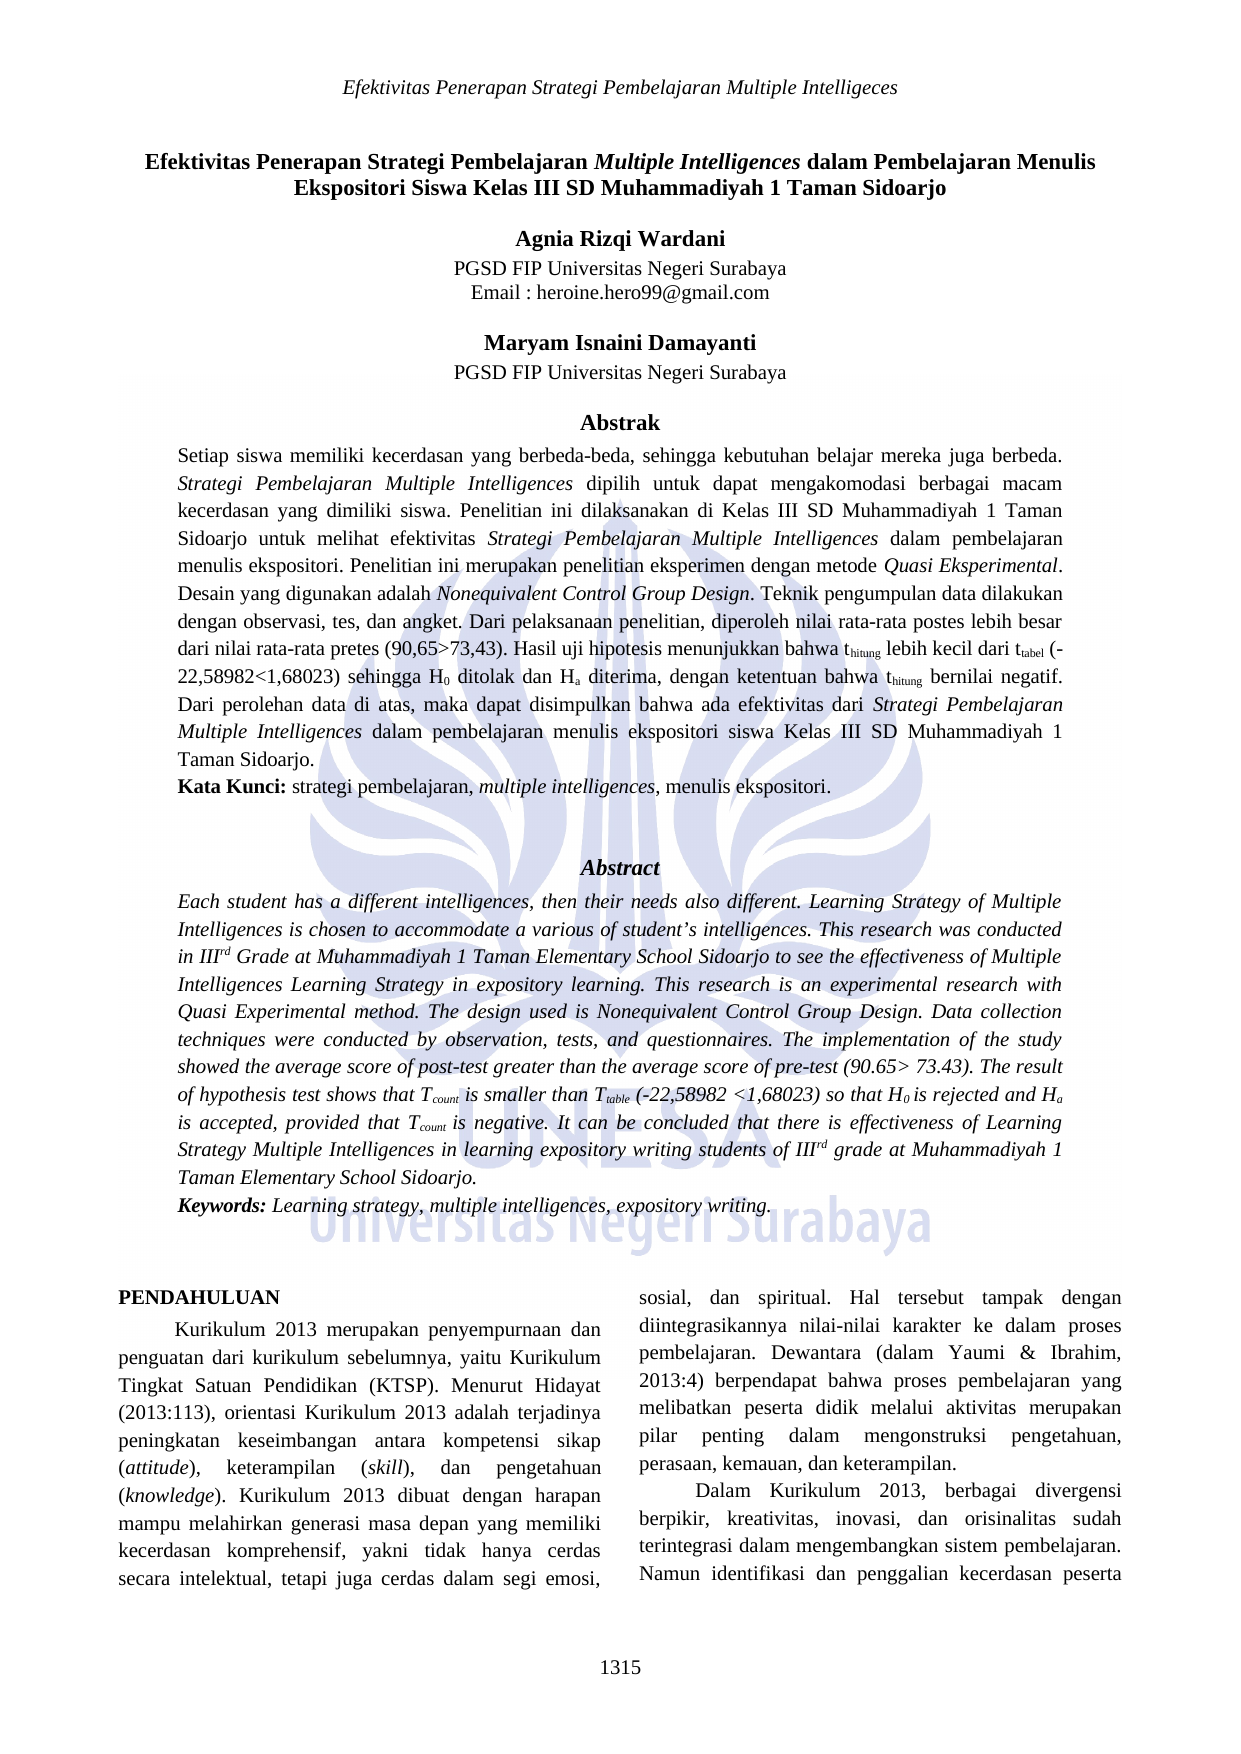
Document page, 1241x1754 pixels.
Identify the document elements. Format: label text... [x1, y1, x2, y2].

text Abstract [118, 854, 1122, 881]
list Kurikulum 2013 merupakan penyempurnaan dan penguatan dari kurikulum sebelumnya, yaitu Kurikulum Tingkat Satuan Pendidikan (KTSP). Menurut Hidayat (2013:113), orientasi Kurikulum 2013 adalah terjadinya peningkatan keseimbangan antara kompetensi sikap (attitude), keterampilan (skill), dan pengetahuan (knowledge). Kurikulum 2013 dibuat dengan harapan mampu melahirkan generasi masa depan yang memiliki kecerdasan komprehensif, yakni tidak hanya cerdas secara intelektual, tetapi juga cerdas dalam segi emosi, sosial, dan spiritual. Hal tersebut tampak dengan diintegrasikannya nilai-nilai karakter ke dalam proses pembelajaran. Dewantara (dalam Yaumi & Ibrahim, 2013:4) berpendapat bahwa proses pembelajaran yang melibatkan peserta didik melalui aktivitas merupakan pilar penting dalam mengonstruksi pengetahuan, perasaan, kemauan, dan keterampilan. [639, 1285, 1122, 1474]
text Agnia Rizqi Wardani [118, 225, 1122, 252]
subtitle PENDAHULUAN [118, 1285, 601, 1309]
text Email : heroine.hero99@gmail.com [118, 280, 1122, 304]
text Keywords: Learning strategy, multiple intelligences, expository writing. [177, 1192, 1063, 1217]
text Setiap siswa memiliki kecerdasan yang berbeda-beda, sehingga kebutuhan belajar mereka juga berbeda. Strategi Pembelajaran Multiple Intelligences dipilih untuk dapat mengakomodasi berbagai macam kecerdasan yang dimiliki siswa. Penelitian ini dilaksanakan di Kelas III SD Muhammadiyah 1 Taman Sidoarjo untuk melihat efektivitas Strategi Pembelajaran Multiple Intelligences dalam pembelajaran menulis ekspositori. Penelitian ini merupakan penelitian eksperimen dengan metode Quasi Eksperimental. Desain yang digunakan adalah Nonequivalent Control Group Design. Teknik pengumpulan data dilakukan dengan observasi, tes, dan angket. Dari pelaksanaan penelitian, diperoleh nilai rata-rata postes lebih besar dari nilai rata-rata pretes (90,65>73,43). Hasil uji hipotesis menunjukkan bahwa thitung lebih kecil dari ttabel (-22,58982<1,68023) sehingga H0 ditolak dan Ha diterima, dengan ketentuan bahwa thitung bernilai negatif. Dari perolehan data di atas, maka dapat disimpulkan bahwa ada efektivitas dari Strategi Pembelajaran Multiple Intelligences dalam pembelajaran menulis ekspositori siswa Kelas III SD Muhammadiyah 1 Taman Sidoarjo. [177, 443, 1063, 771]
text Maryam Isnaini Damayanti [118, 329, 1122, 355]
text Kata Kunci: strategi pembelajaran, multiple intelligences, menulis ekspositori. [177, 774, 1063, 798]
text PGSD FIP Universitas Negeri Surabaya [118, 359, 1122, 384]
text PGSD FIP Universitas Negeri Surabaya [118, 256, 1122, 280]
list Kurikulum 2013 merupakan penyempurnaan dan penguatan dari kurikulum sebelumnya, yaitu Kurikulum Tingkat Satuan Pendidikan (KTSP). Menurut Hidayat (2013:113), orientasi Kurikulum 2013 adalah terjadinya peningkatan keseimbangan antara kompetensi sikap (attitude), keterampilan (skill), dan pengetahuan (knowledge). Kurikulum 2013 dibuat dengan harapan mampu melahirkan generasi masa depan yang memiliki kecerdasan komprehensif, yakni tidak hanya cerdas secara intelektual, tetapi juga cerdas dalam segi emosi, sosial, dan spiritual. Hal tersebut tampak dengan diintegrasikannya nilai-nilai karakter ke dalam proses pembelajaran. Dewantara (dalam Yaumi & Ibrahim, 2013:4) berpendapat bahwa proses pembelajaran yang melibatkan peserta didik melalui aktivitas merupakan pilar penting dalam mengonstruksi pengetahuan, perasaan, kemauan, dan keterampilan. [118, 1317, 601, 1590]
title Efektivitas Penerapan Strategi Pembelajaran Multiple Intelligences dalam Pembelajaran Menulis Ekspositori Siswa Kelas III SD Muhammadiyah 1 Taman Sidoarjo [118, 148, 1122, 200]
text Abstrak [118, 409, 1122, 435]
text Each student has a different intelligences, then their needs also different. Learning Strategy of Multiple Intelligences is chosen to accommodate a various of student’s intelligences. This research was conducted in IIIrd Grade at Muhammadiyah 1 Taman Elementary School Sidoarjo to see the effectiveness of Multiple Intelligences Learning Strategy in expository learning. This research is an experimental research with Quasi Experimental method. The design used is Nonequivalent Control Group Design. Data collection techniques were conducted by observation, tests, and questionnaires. The implementation of the study showed the average score of post-test greater than the average score of pre-test (90.65> 73.43). The result of hypothesis test shows that Tcount is smaller than Ttable (-22,58982 <1,68023) so that H0 is rejected and Ha is accepted, provided that Tcount is negative. It can be concluded that there is effectiveness of Learning Strategy Multiple Intelligences in learning expository writing students of IIIrd grade at Muhammadiyah 1 Taman Elementary School Sidoarjo. [177, 889, 1063, 1189]
